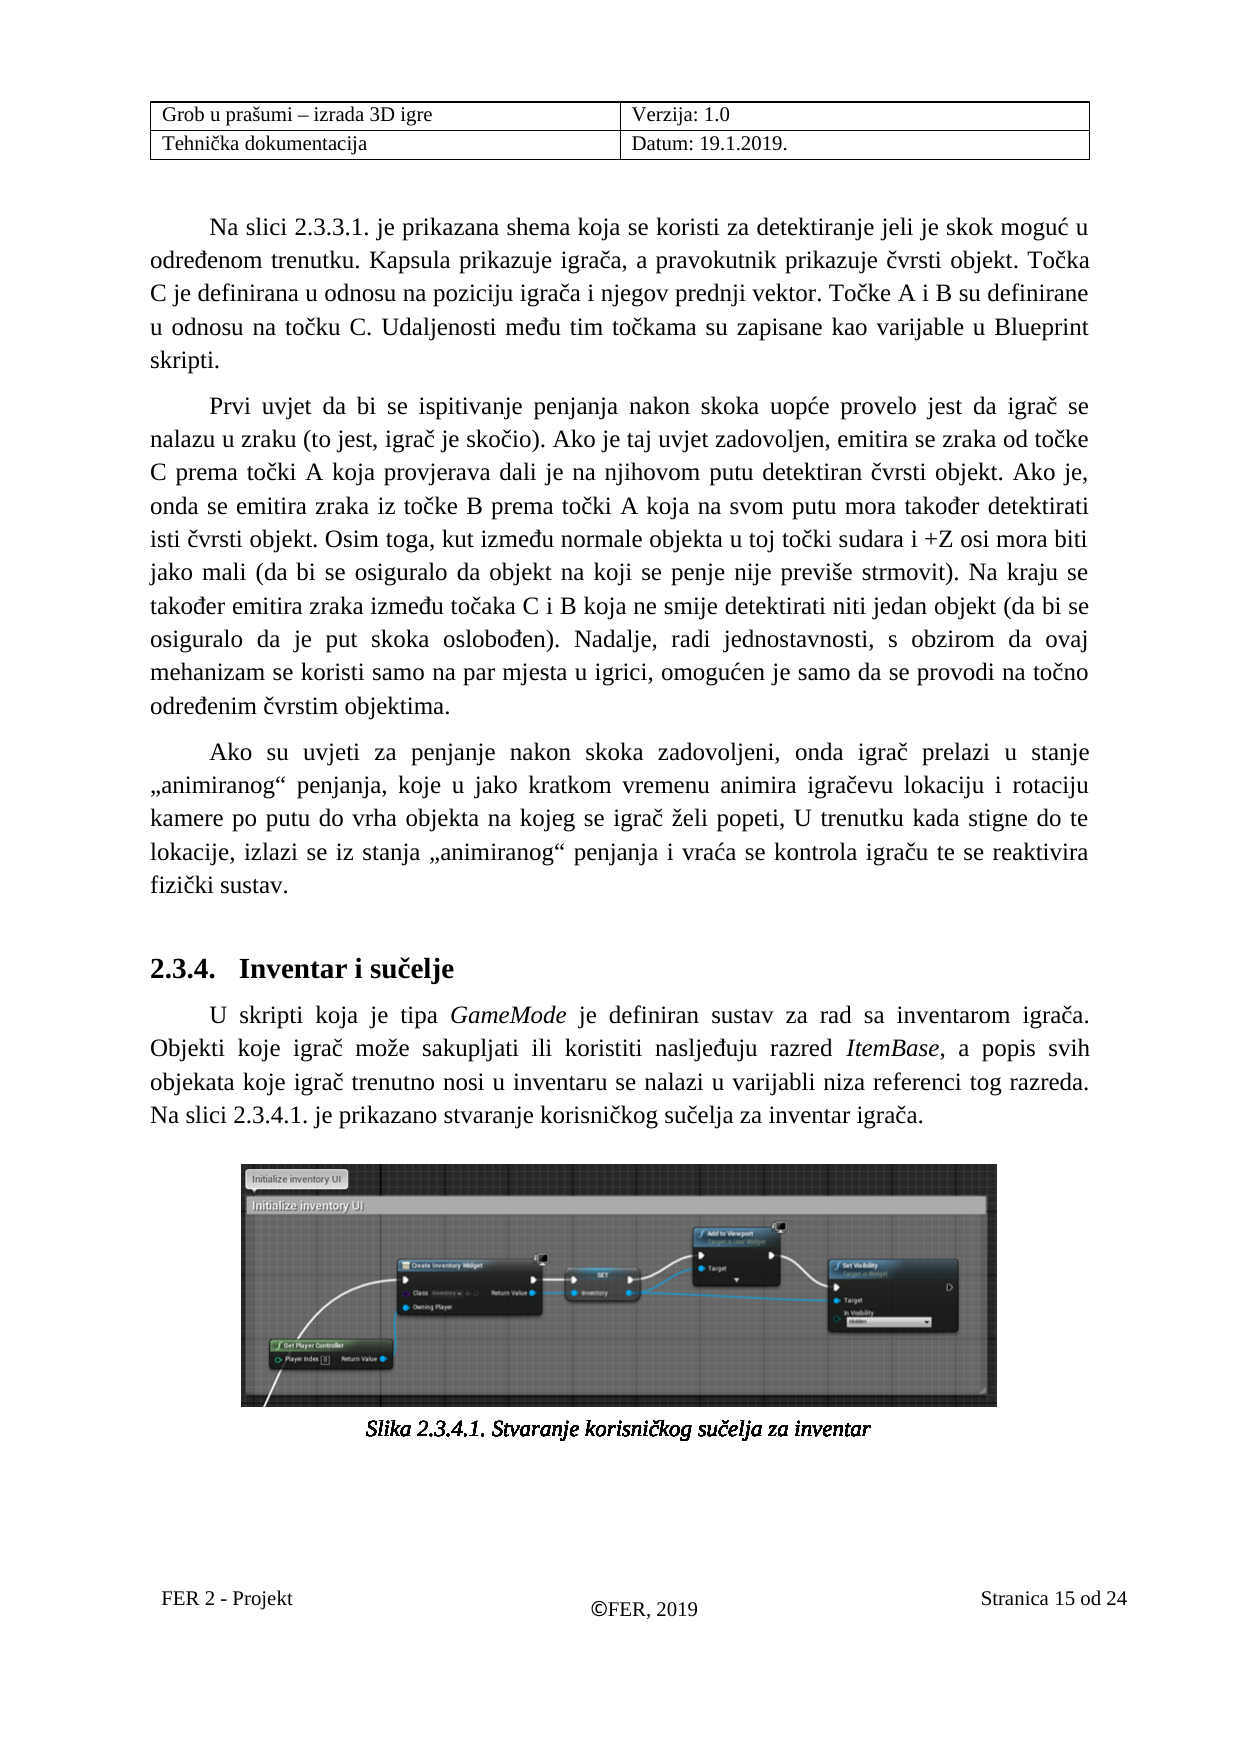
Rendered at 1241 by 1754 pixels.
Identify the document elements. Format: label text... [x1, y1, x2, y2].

text Prvi uvjet da bi se ispitivanje penjanja nakon skoka uopće provelo jest da igrač se nalazu u zraku (to jest, igrač je skočio). Ako je taj uvjet zadovoljen, emitira se zraka od točke C prema točki A koja provjerava dali je na njihovom putu detektiran čvrsti objekt. Ako je, onda se emitira zraka iz točke B prema točki A koja na svom putu mora također detektirati isti čvrsti objekt. Osim toga, kut između normale objekta u toj točki sudara i +Z osi mora biti jako mali (da bi se osiguralo da objekt na koji se penje nije previše strmovit). Na kraju se također emitira zraka između točaka C i B koja ne smije detektirati niti jedan objekt (da bi se osiguralo da je put skoka oslobođen). Nadalje, radi jednostavnosti, s obzirom da ovaj mehanizam se koristi samo na par mjesta u igrici, omogućen je samo da se provodi na točno određenim čvrstim objektima. [150, 387, 1090, 721]
picture [241, 1164, 997, 1407]
text Na slici 2.3.3.1. je prikazana shema koja se koristi za detektiranje jeli je skok moguć u određenom trenutku. Kapsula prikazuje igrača, a pravokutnik prikazuje čvrsti objekt. Točka C je definirana u odnosu na poziciju igrača i njegov prednji vektor. Točke A i B su definirane u odnosu na točku C. Udaljenosti među tim točkama su zapisane kao varijable u Blueprint skripti. [150, 208, 1090, 375]
subtitle Inventar i sučelje [150, 951, 1090, 984]
text Ako su uvjeti za penjanje nakon skoka zadovoljeni, onda igrač prelazi u stanje „animiranog“ penjanja, koje u jako kratkom vremenu animira igračevu lokaciju i rotaciju kamere po putu do vrha objekta na kojeg se igrač želi popeti, U trenutku kada stigne do te lokacije, izlazi se iz stanja „animiranog“ penjanja i vraća se kontrola igraču te se reaktivira fizički sustav. [150, 733, 1090, 900]
text U skripti koja je tipa GameMode je definiran sustav za rad sa inventarom igrača. Objekti koje igrač može sakupljati ili koristiti nasljeđuju razred ItemBase, a popis svih objekata koje igrač trenutno nosi u inventaru se nalazi u varijabli niza referenci tog razreda. Na slici 2.3.4.1. je prikazano stvaranje korisničkog sučelja za inventar igrača. [150, 997, 1090, 1130]
